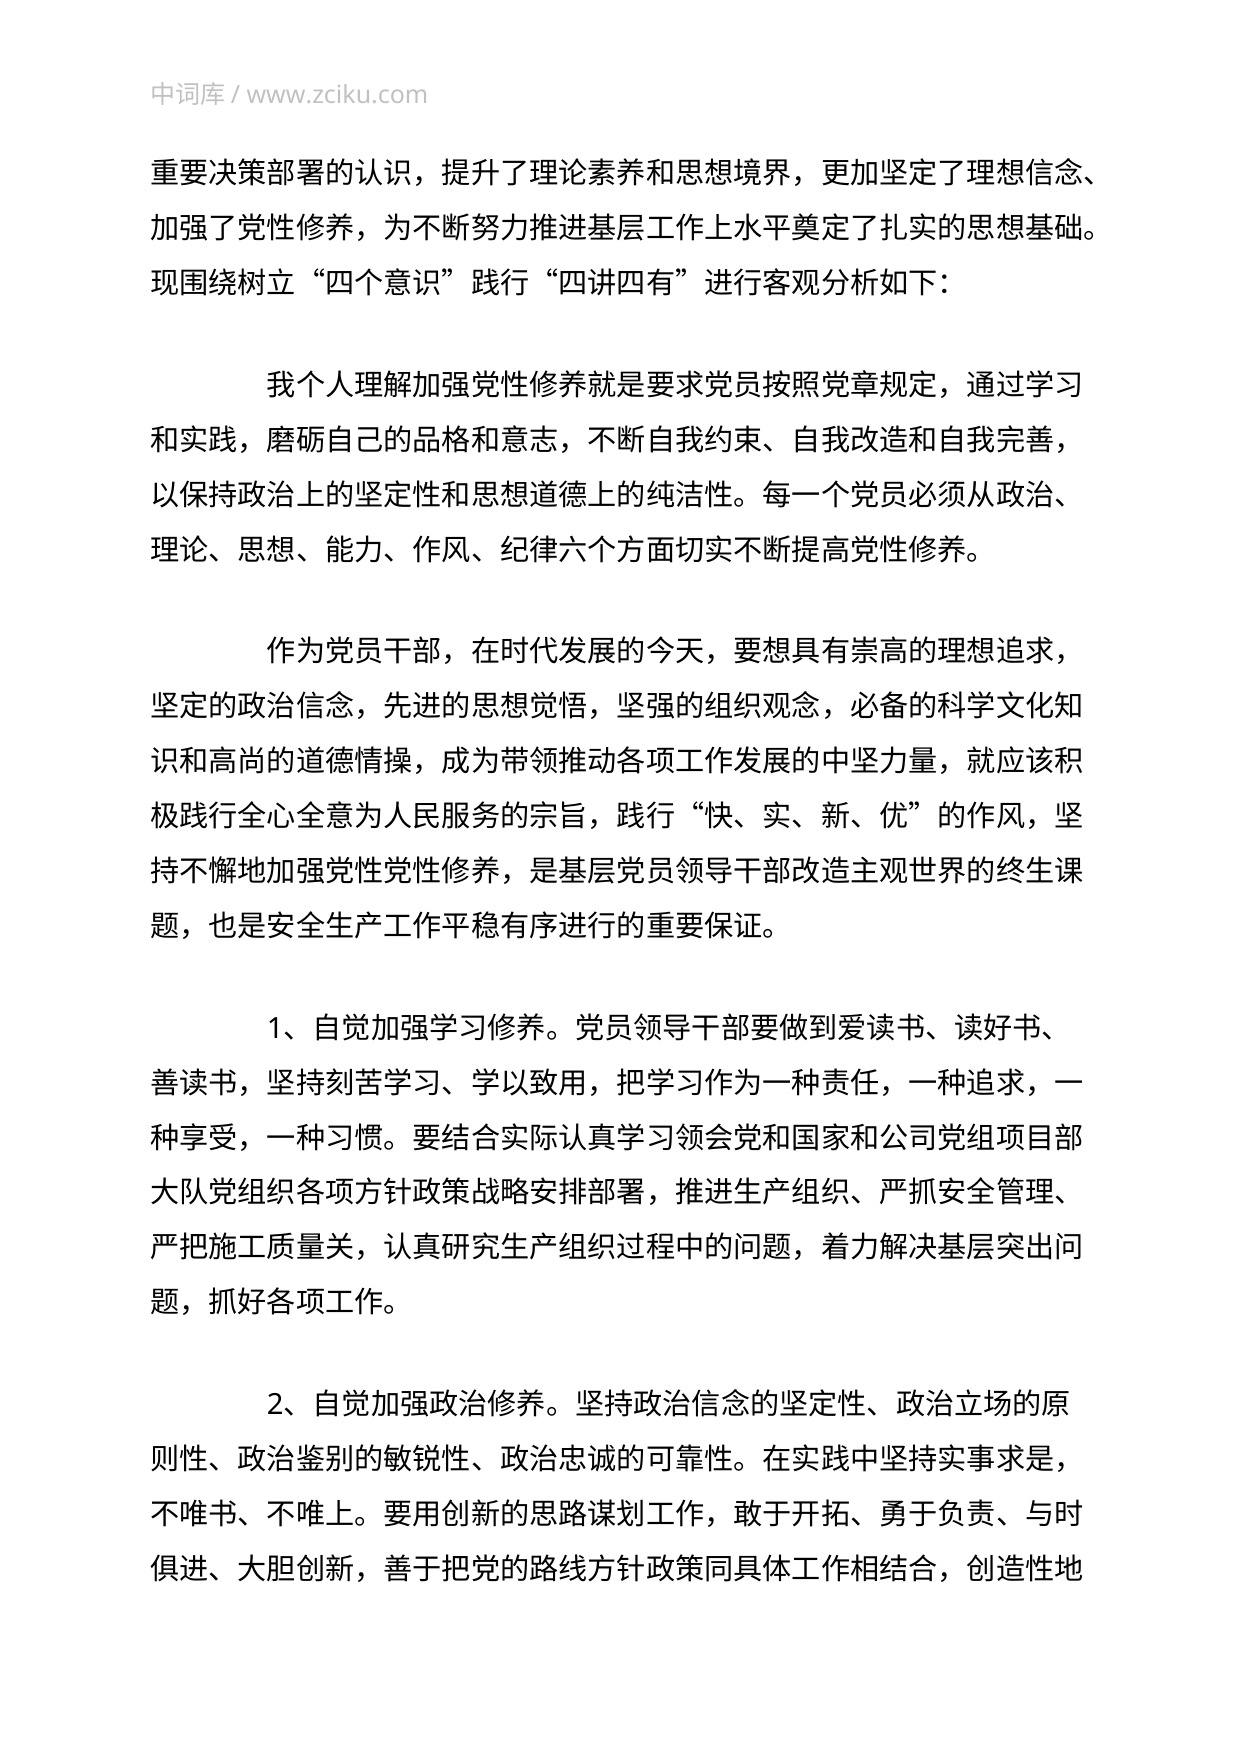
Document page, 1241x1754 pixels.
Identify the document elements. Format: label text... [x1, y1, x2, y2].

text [150, 1381, 1090, 1588]
text 作为党员干部，在时代发展的今天，要想具有崇高的理想追求，坚定的政治信念，先进的思想觉悟，坚强的组织观念，必备的科学文化知识和高尚的道德情操，成为带领推动各项工作发展的中坚力量，就应该积极践行全心全意为人民服务的宗旨，践行“快、实、新、优”的作风，坚持不懈地加强党性党性修养，是基层党员领导干部改造主观世界的终生课题，也是安全生产工作平稳有序进行的重要保证。 [150, 628, 1090, 945]
text 我个人理解加强党性修养就是要求党员按照党章规定，通过学习和实践，磨砺自己的品格和意志，不断自我约束、自我改造和自我完善，以保持政治上的坚定性和思想道德上的纯洁性。每一个党员必须从政治、理论、思想、能力、作风、纪律六个方面切实不断提高党性修养。 [150, 362, 1090, 568]
text 1、自觉加强学习修养。党员领导干部要做到爱读书、读好书、善读书，坚持刻苦学习、学以致用，把学习作为一种责任，一种追求，一种享受，一种习惯。要结合实际认真学习领会党和国家和公司党组项目部大队党组织各项方针政策战略安排部署，推进生产组织、严抓安全管理、严把施工质量关，认真研究生产组织过程中的问题，着力解决基层突出问题，抓好各项工作。 [150, 1004, 1090, 1321]
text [150, 150, 1090, 302]
